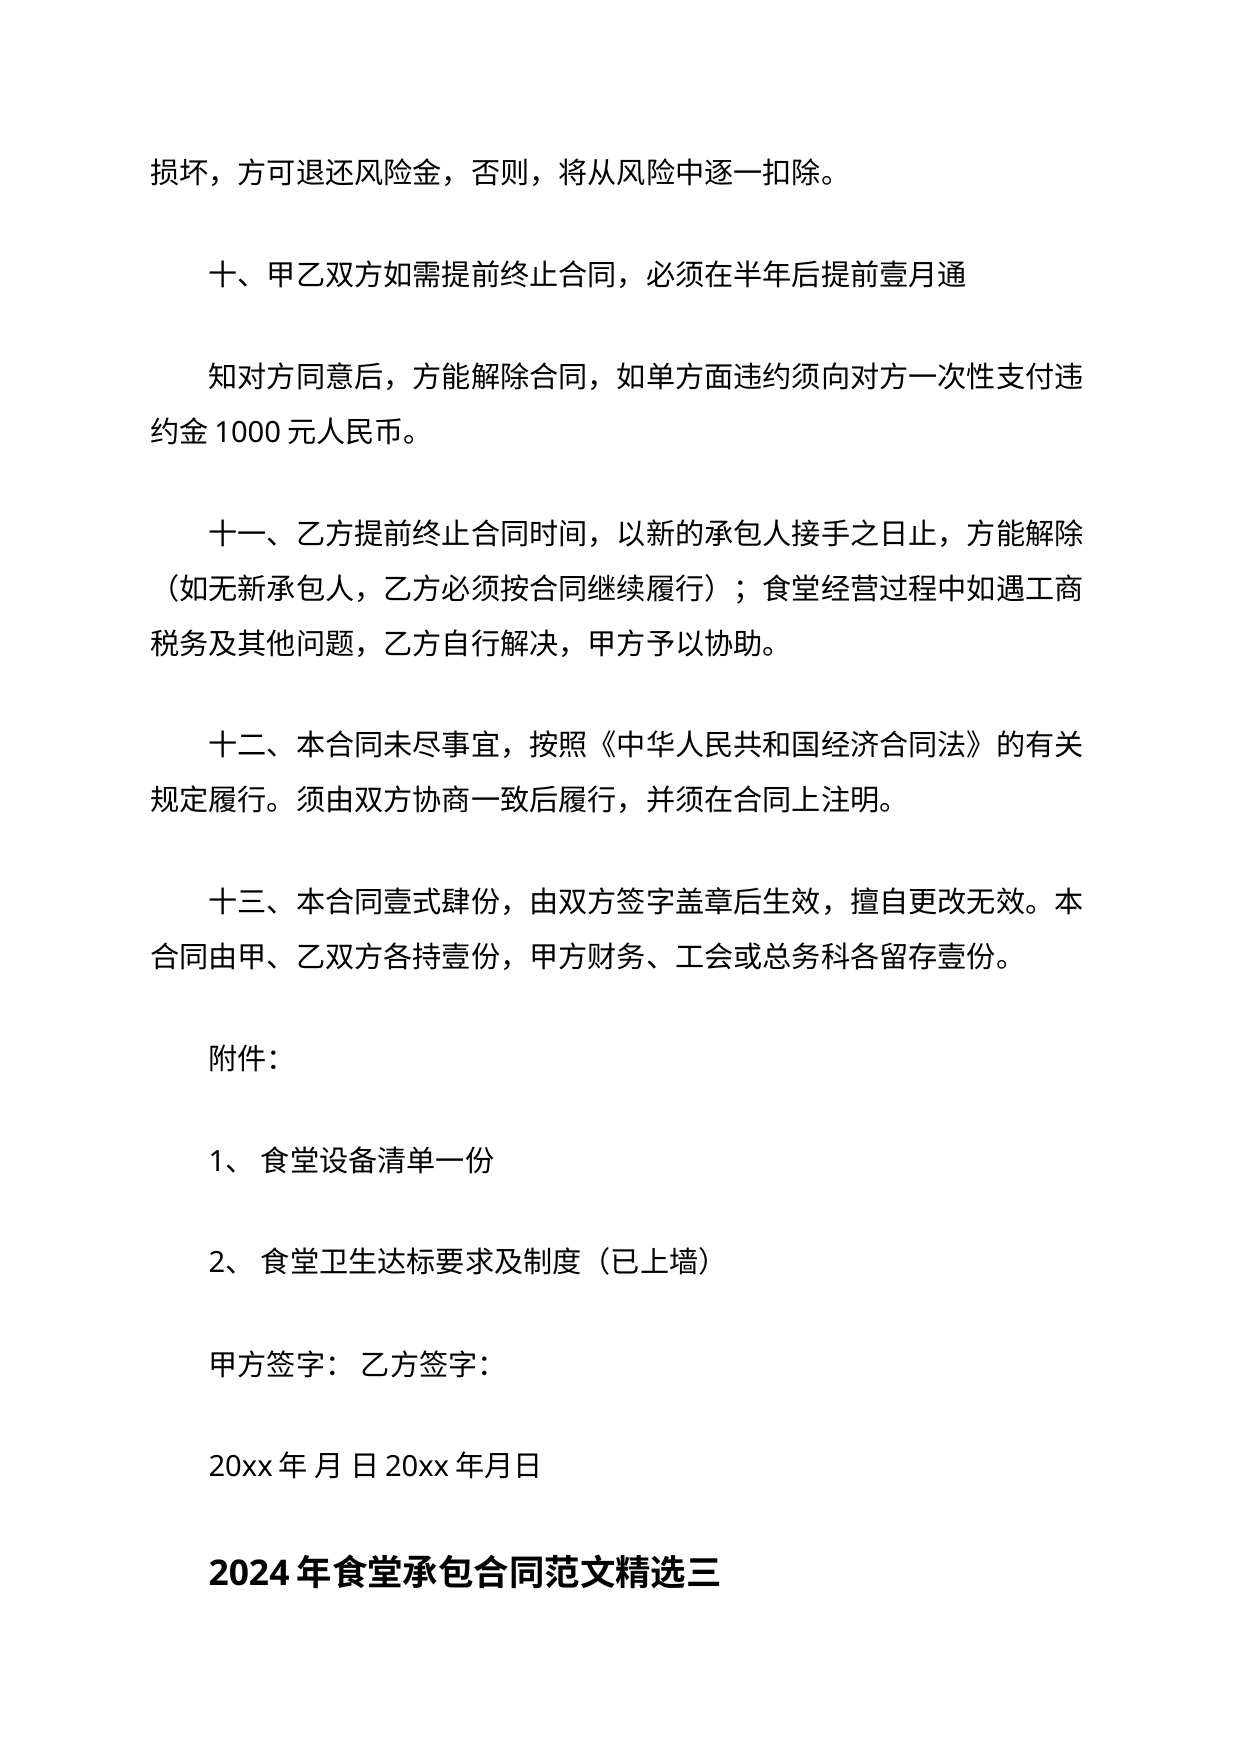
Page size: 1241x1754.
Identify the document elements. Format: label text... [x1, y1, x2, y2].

text 十三、本合同壹式肆份，由双方签字盖章后生效，擅自更改无效。本合同由甲、乙双方各持壹份，甲方财务、工会或总务科各留存壹份。 [150, 879, 1090, 976]
text 知对方同意后，方能解除合同，如单方面违约须向对方一次性支付违约金1000元人民币。 [150, 353, 1090, 451]
text 十一、乙方提前终止合同时间，以新的承包人接手之日止，方能解除（如无新承包人，乙方必须按合同继续履行）；食堂经营过程中如遇工商税务及其他问题，乙方自行解决，甲方予以协助。 [150, 510, 1090, 662]
text 2024年食堂承包合同范文精选三 [150, 1545, 1090, 1596]
text 十二、本合同未尽事宜，按照《中华人民共和国经济合同法》的有关规定履行。须由双方协商一致后履行，并须在合同上注明。 [150, 722, 1090, 819]
text 2、 食堂卫生达标要求及制度（已上墙） [150, 1239, 1090, 1281]
text 附件： [150, 1035, 1090, 1078]
text 20xx年 月 日20xx年月日 [150, 1443, 1090, 1485]
text 十、甲乙双方如需提前终止合同，必须在半年后提前壹月通 [150, 252, 1090, 294]
text 1、 食堂设备清单一份 [150, 1137, 1090, 1179]
text 甲方签字： 乙方签字： [150, 1341, 1090, 1383]
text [150, 150, 1090, 192]
